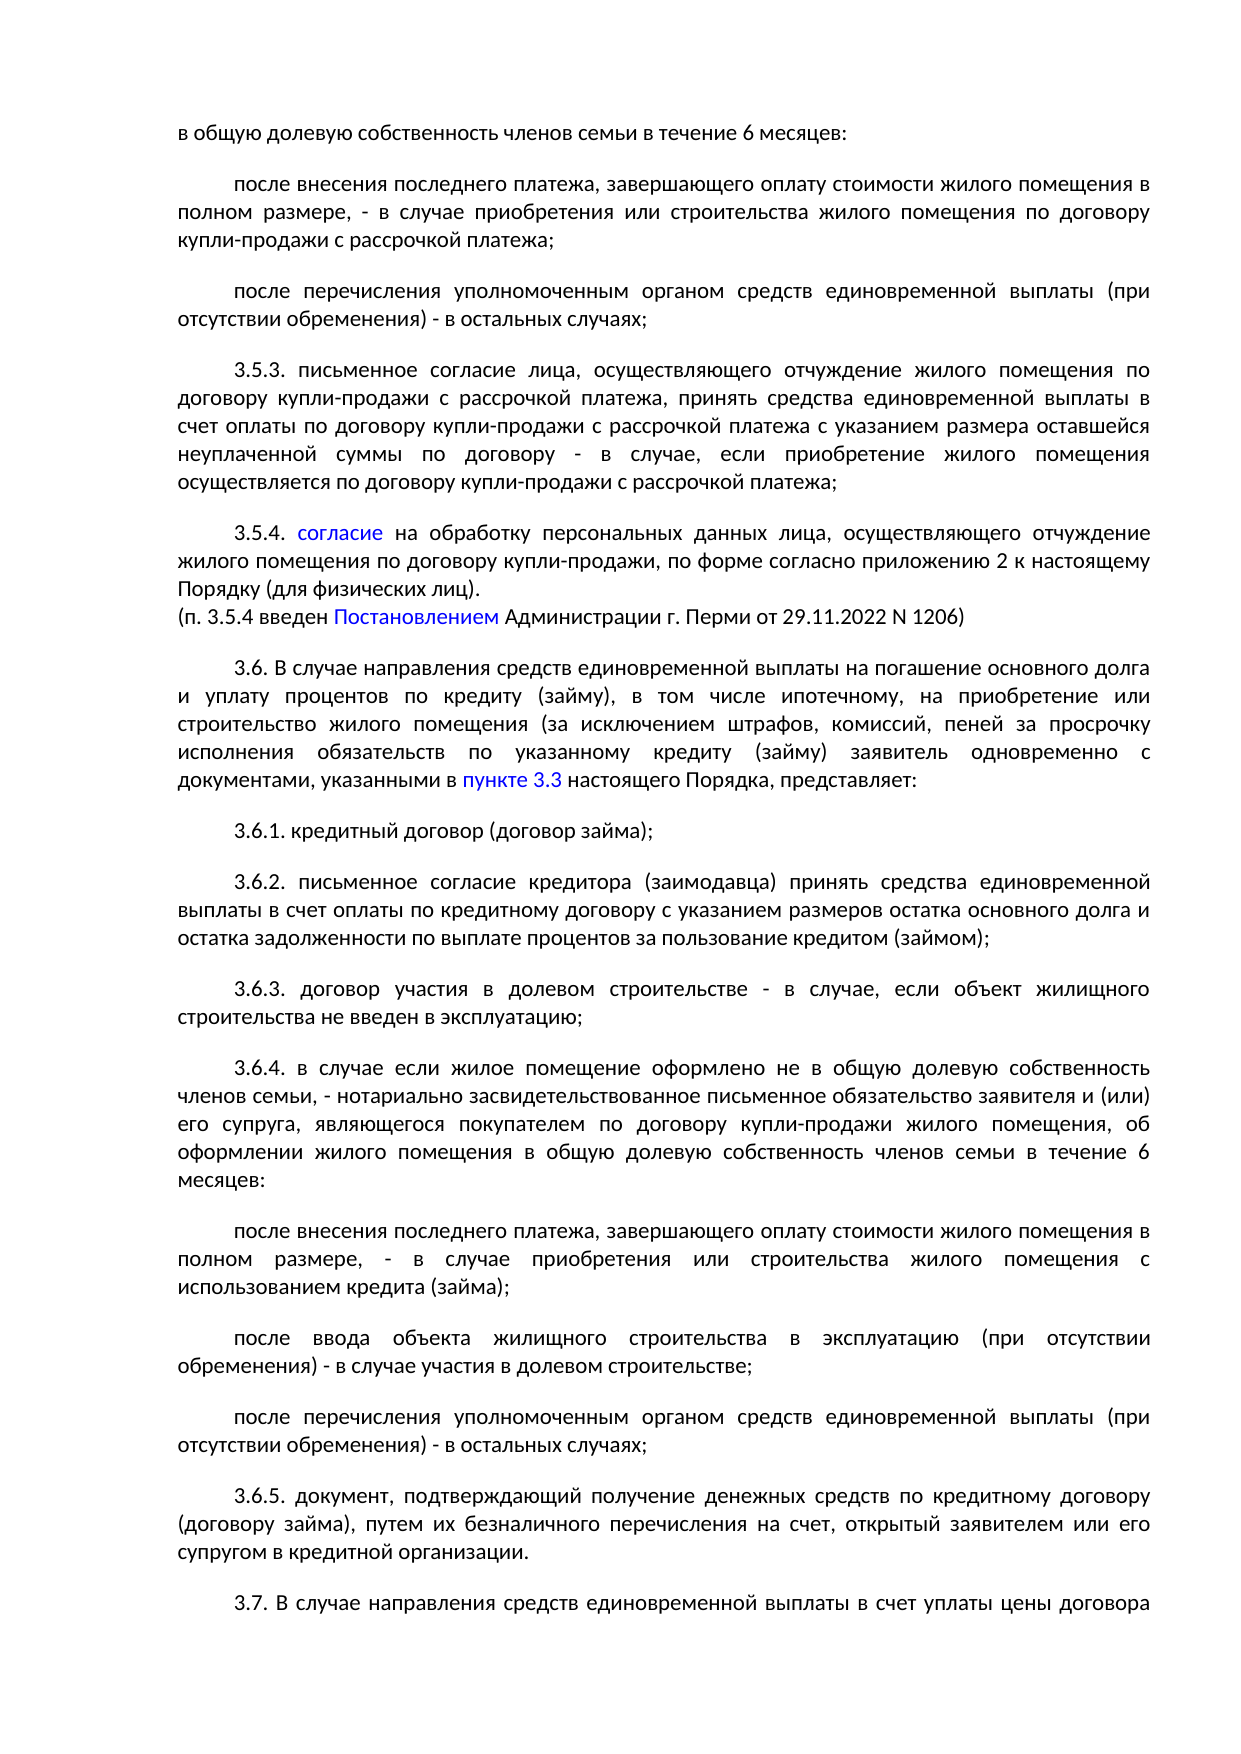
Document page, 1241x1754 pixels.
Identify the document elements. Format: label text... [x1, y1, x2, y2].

text после перечисления уполномоченным органом средств единовременной выплаты (при отсутствии обременения) - в остальных случаях; [177, 276, 1152, 332]
text (п. 3.5.4 введен Постановлением Администрации г. Перми от 29.11.2022 N 1206) [177, 602, 1152, 630]
text 3.5.4. согласие на обработку персональных данных лица, осуществляющего отчуждение жилого помещения по договору купли-продажи, по форме согласно приложению 2 к настоящему Порядку (для физических лиц). [177, 518, 1152, 602]
text после перечисления уполномоченным органом средств единовременной выплаты (при отсутствии обременения) - в остальных случаях; [177, 1402, 1152, 1458]
text после внесения последнего платежа, завершающего оплату стоимости жилого помещения в полном размере, - в случае приобретения или строительства жилого помещения с использованием кредита (займа); [177, 1216, 1152, 1300]
text после ввода объекта жилищного строительства в эксплуатацию (при отсутствии обременения) - в случае участия в долевом строительстве; [177, 1323, 1152, 1379]
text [177, 1588, 1152, 1616]
text 3.6.2. письменное согласие кредитора (заимодавца) принять средства единовременной выплаты в счет оплаты по кредитному договору с указанием размеров остатка основного долга и остатка задолженности по выплате процентов за пользование кредитом (займом); [177, 867, 1152, 951]
text 3.5.3. письменное согласие лица, осуществляющего отчуждение жилого помещения по договору купли-продажи с рассрочкой платежа, принять средства единовременной выплаты в счет оплаты по договору купли-продажи с рассрочкой платежа с указанием размера оставшейся неуплаченной суммы по договору - в случае, если приобретение жилого помещения осуществляется по договору купли-продажи с рассрочкой платежа; [177, 355, 1152, 495]
text 3.6.3. договор участия в долевом строительстве - в случае, если объект жилищного строительства не введен в эксплуатацию; [177, 974, 1152, 1030]
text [177, 118, 1152, 146]
text 3.6. В случае направления средств единовременной выплаты на погашение основного долга и уплату процентов по кредиту (займу), в том числе ипотечному, на приобретение или строительство жилого помещения (за исключением штрафов, комиссий, пеней за просрочку исполнения обязательств по указанному кредиту (займу) заявитель одновременно с документами, указанными в пункте 3.3 настоящего Порядка, представляет: [177, 653, 1152, 793]
text после внесения последнего платежа, завершающего оплату стоимости жилого помещения в полном размере, - в случае приобретения или строительства жилого помещения по договору купли-продажи с рассрочкой платежа; [177, 169, 1152, 253]
text 3.6.1. кредитный договор (договор займа); [177, 816, 1152, 844]
text 3.6.5. документ, подтверждающий получение денежных средств по кредитному договору (договору займа), путем их безналичного перечисления на счет, открытый заявителем или его супругом в кредитной организации. [177, 1481, 1152, 1565]
text 3.6.4. в случае если жилое помещение оформлено не в общую долевую собственность членов семьи, - нотариально засвидетельствованное письменное обязательство заявителя и (или) его супруга, являющегося покупателем по договору купли-продажи жилого помещения, об оформлении жилого помещения в общую долевую собственность членов семьи в течение 6 месяцев: [177, 1053, 1152, 1193]
